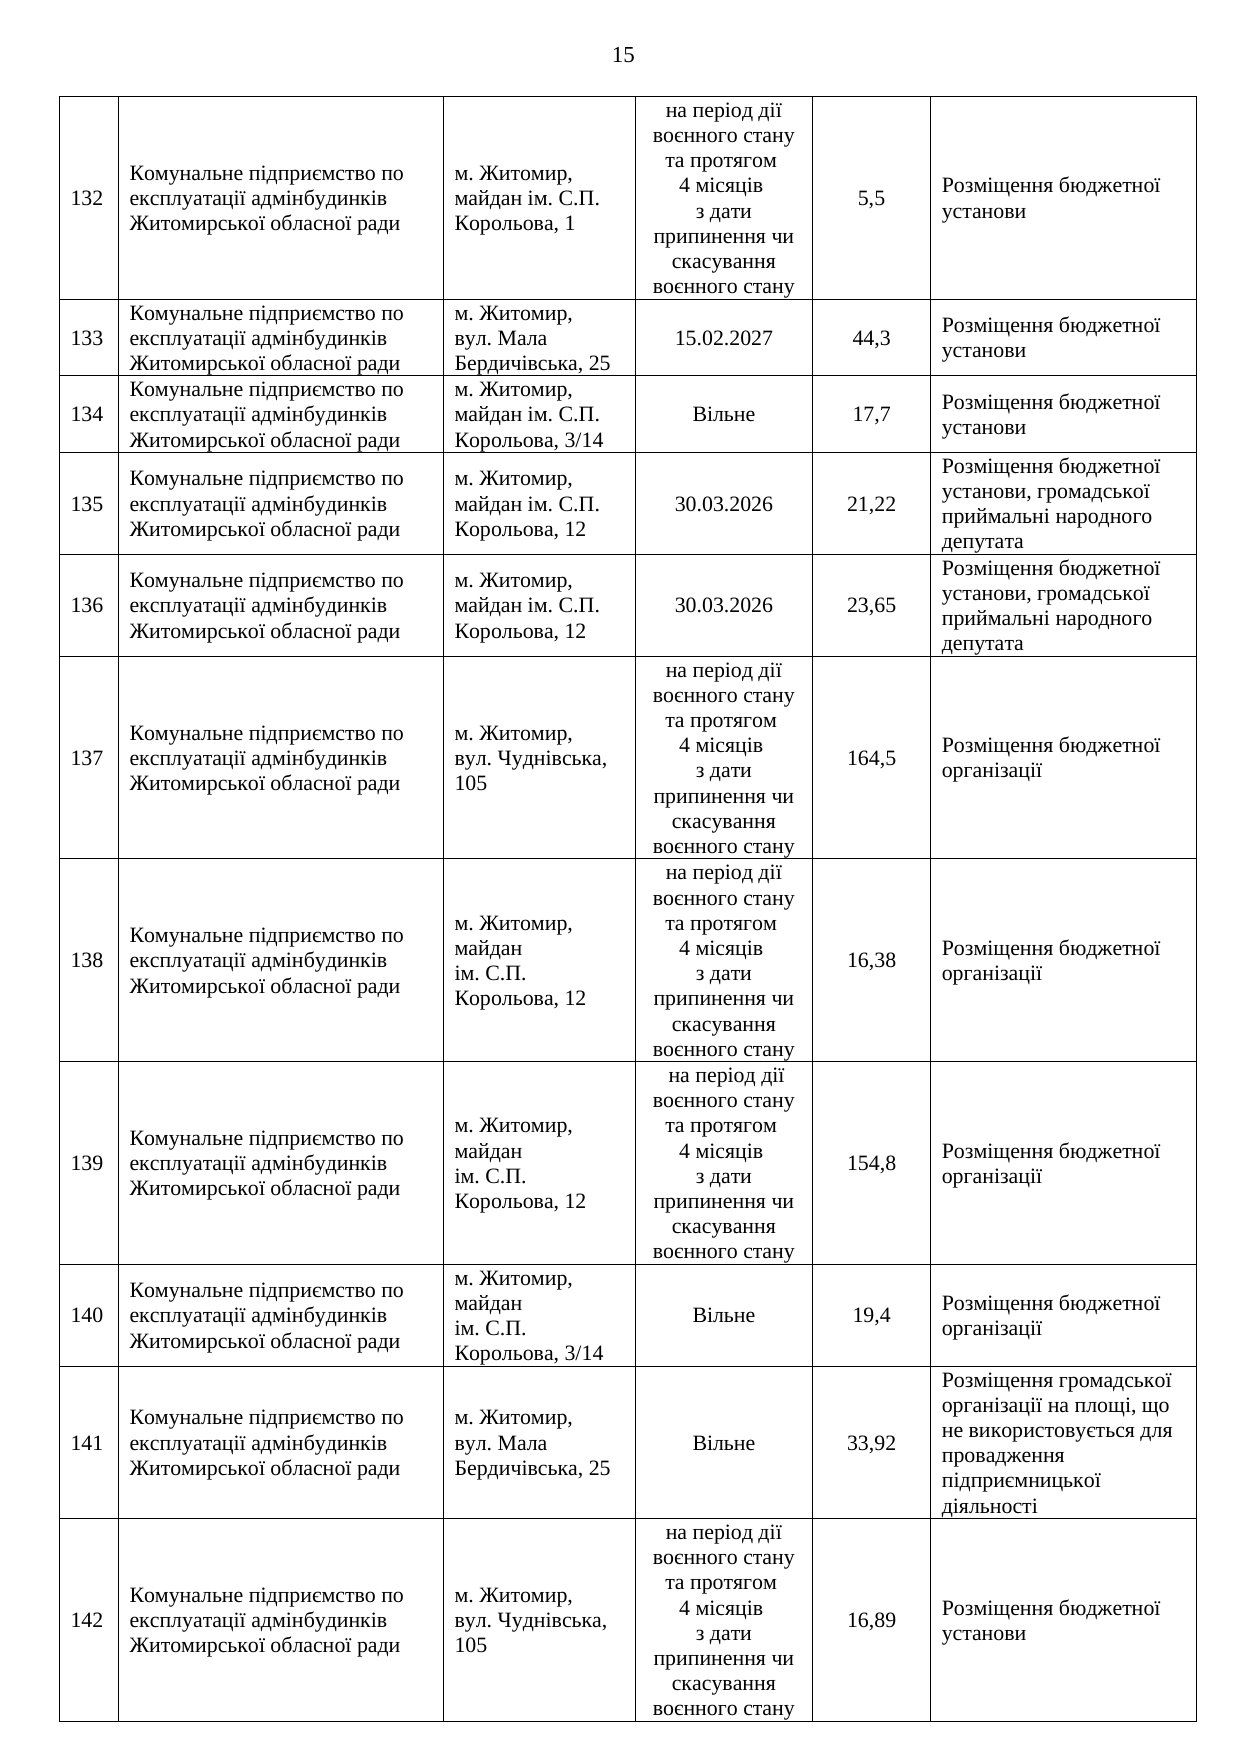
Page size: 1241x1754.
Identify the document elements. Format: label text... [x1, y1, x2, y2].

table_cell м. Житомир, майдан ім. С.П. Корольова, 3/14 [444, 1265, 635, 1366]
table_cell Розміщення бюджетної організації [931, 1062, 1196, 1264]
table_cell 133 [60, 300, 118, 375]
table_cell 44,3 [813, 300, 930, 375]
table_cell Комунальне підприємство по експлуатації адмінбудинків Житомирської обласної ради [119, 376, 443, 452]
table_cell Вільне [636, 1367, 812, 1518]
table_cell Комунальне підприємство по експлуатації адмінбудинків Житомирської обласної ради [119, 859, 443, 1061]
table_cell на період дії воєнного стану та протягом 4 місяців з дати припинення чи скасування воєнного стану [636, 1062, 812, 1264]
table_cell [119, 1519, 443, 1721]
table_cell м. Житомир, майдан ім. С.П. Корольова, 12 [444, 555, 635, 656]
table_cell Комунальне підприємство по експлуатації адмінбудинків Житомирської обласної ради [119, 300, 443, 375]
table_cell Розміщення бюджетної організації [931, 657, 1196, 858]
table_cell м. Житомир, майдан ім. С.П. Корольова, 12 [444, 859, 635, 1061]
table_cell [636, 1519, 812, 1721]
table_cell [444, 1519, 635, 1721]
table_cell 132 [60, 97, 118, 298]
table_cell 30.03.2026 [636, 555, 812, 656]
table_cell Комунальне підприємство по експлуатації адмінбудинків Житомирської обласної ради [119, 1062, 443, 1264]
table_cell Вільне [636, 1265, 812, 1366]
table_cell м. Житомир, майдан ім. С.П. Корольова, 12 [444, 1062, 635, 1264]
table_cell Розміщення громадської організації на площі, що не використовується для провадження підприємницької діяльності [931, 1367, 1196, 1518]
table_cell 138 [60, 859, 118, 1061]
table_cell 136 [60, 555, 118, 656]
table_cell 16,38 [813, 859, 930, 1061]
table_cell 154,8 [813, 1062, 930, 1264]
table_cell м. Житомир, майдан ім. С.П. Корольова, 12 [444, 453, 635, 554]
table_cell м. Житомир, вул. Мала Бердичівська, 25 [444, 300, 635, 375]
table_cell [931, 97, 1196, 298]
table_cell Розміщення бюджетної установи, громадської приймальні народного депутата [931, 555, 1196, 656]
table_cell Комунальне підприємство по експлуатації адмінбудинків Житомирської обласної ради [119, 453, 443, 554]
table_cell 137 [60, 657, 118, 858]
table_cell 19,4 [813, 1265, 930, 1366]
table_cell м. Житомир, вул. Мала Бердичівська, 25 [444, 1367, 635, 1518]
table_cell Комунальне підприємство по експлуатації адмінбудинків Житомирської обласної ради [119, 1367, 443, 1518]
table_cell м. Житомир, майдан ім. С.П. Корольова, 3/14 [444, 376, 635, 452]
table_cell 15.02.2027 [636, 300, 812, 375]
table_cell м. Житомир, вул. Чуднівська, 105 [444, 657, 635, 858]
table_cell 16,89 [813, 1519, 930, 1721]
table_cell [119, 97, 443, 298]
table_cell Розміщення бюджетної організації [931, 1265, 1196, 1366]
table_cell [636, 97, 812, 298]
table_cell Розміщення бюджетної установи [931, 300, 1196, 375]
table_cell Комунальне підприємство по експлуатації адмінбудинків Житомирської обласної ради [119, 555, 443, 656]
table_cell 5,5 [813, 97, 930, 298]
table_cell Вільне [636, 376, 812, 452]
table_cell 21,22 [813, 453, 930, 554]
table_cell на період дії воєнного стану та протягом 4 місяців з дати припинення чи скасування воєнного стану [636, 657, 812, 858]
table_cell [444, 97, 635, 298]
table_cell Розміщення бюджетної установи [931, 376, 1196, 452]
table_cell 33,92 [813, 1367, 930, 1518]
table_cell 141 [60, 1367, 118, 1518]
table_cell 134 [60, 376, 118, 452]
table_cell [931, 1519, 1196, 1721]
table_cell Розміщення бюджетної організації [931, 859, 1196, 1061]
table_cell 142 [60, 1519, 118, 1721]
table_cell 30.03.2026 [636, 453, 812, 554]
table_cell 23,65 [813, 555, 930, 656]
table_cell на період дії воєнного стану та протягом 4 місяців з дати припинення чи скасування воєнного стану [636, 859, 812, 1061]
table_cell 139 [60, 1062, 118, 1264]
table_cell 135 [60, 453, 118, 554]
table_cell 140 [60, 1265, 118, 1366]
table_cell Комунальне підприємство по експлуатації адмінбудинків Житомирської обласної ради [119, 1265, 443, 1366]
table_cell Розміщення бюджетної установи, громадської приймальні народного депутата [931, 453, 1196, 554]
table_cell Комунальне підприємство по експлуатації адмінбудинків Житомирської обласної ради [119, 657, 443, 858]
table_cell 164,5 [813, 657, 930, 858]
table_cell 17,7 [813, 376, 930, 452]
